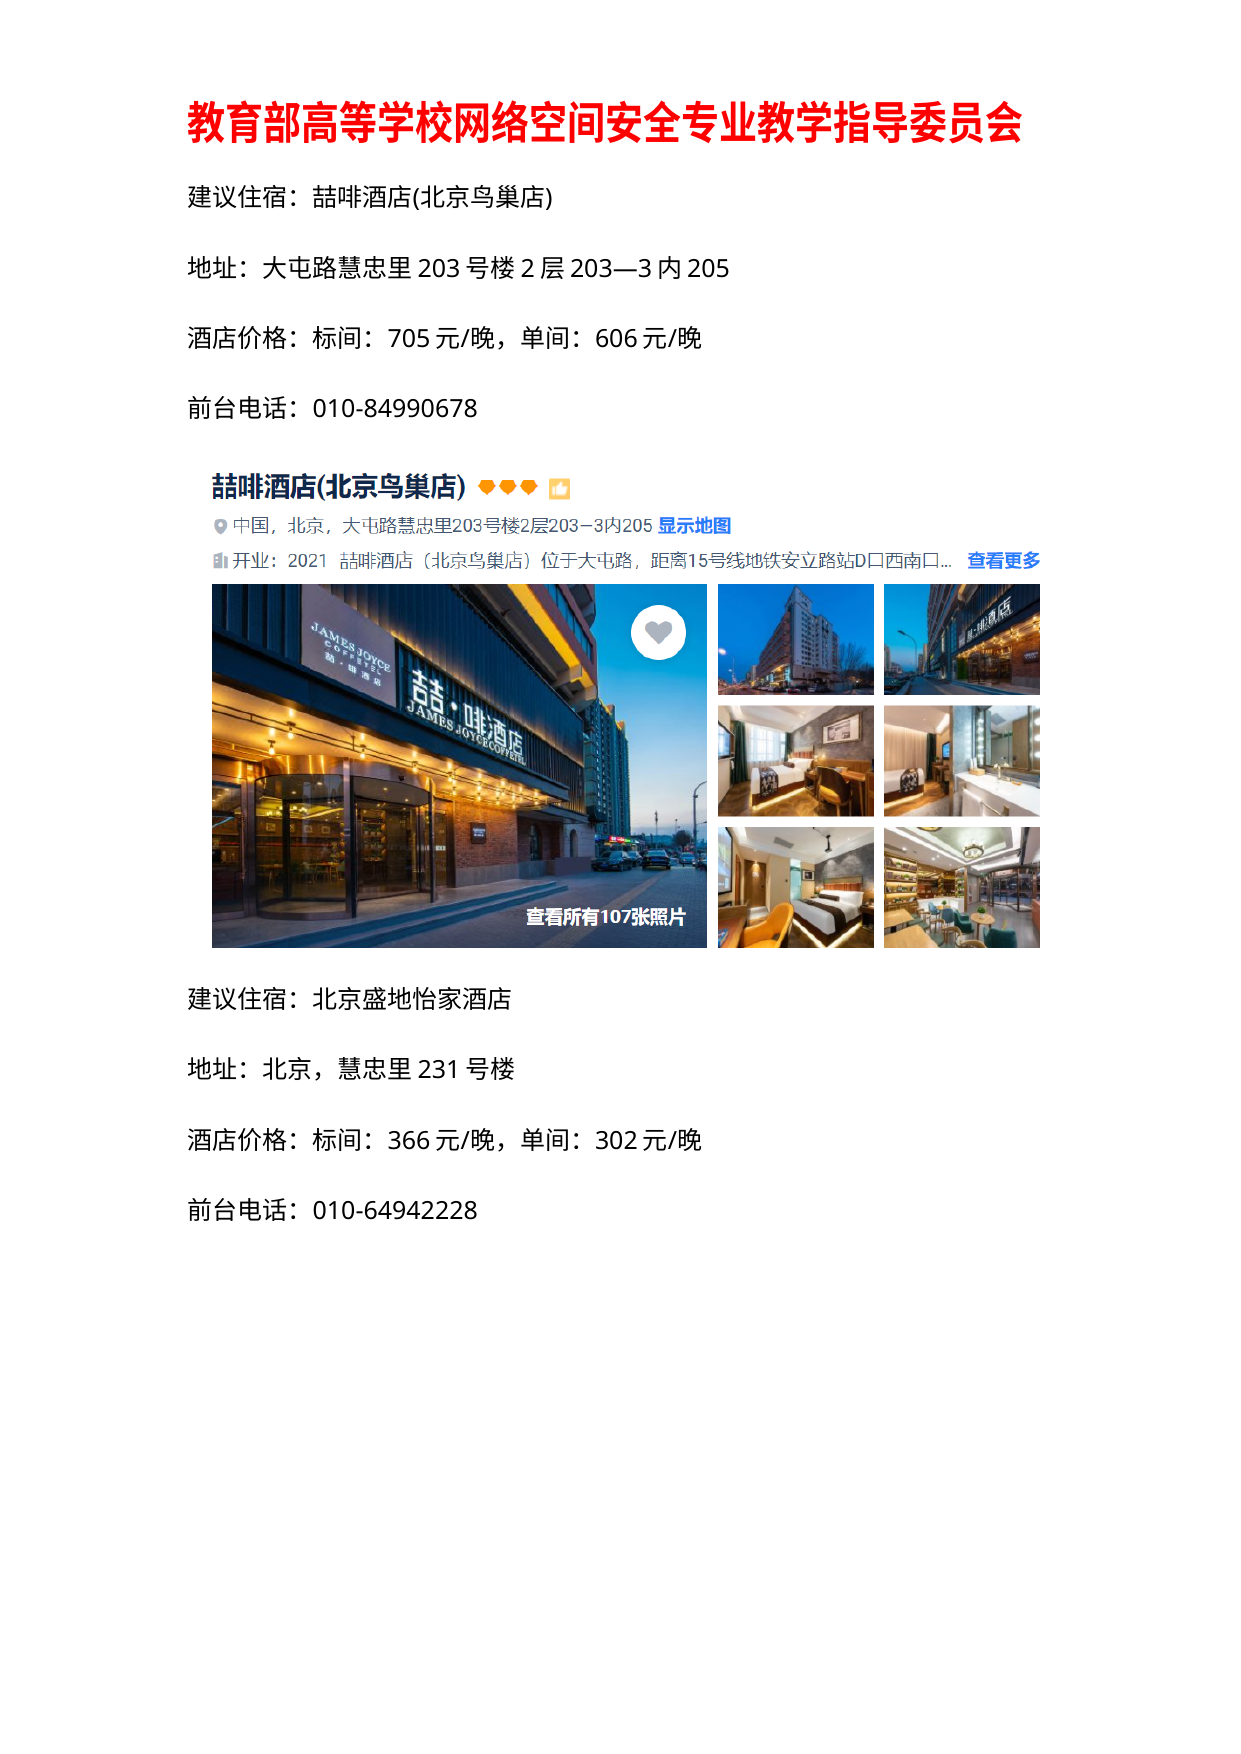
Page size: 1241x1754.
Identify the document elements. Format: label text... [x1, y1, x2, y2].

list 前台电话：010-64942228 [187, 1176, 1053, 1241]
list 酒店价格：标间：366元/晚，单间：302元/晚 [187, 1106, 1053, 1171]
list 建议住宿：北京盛地怡家酒店 [187, 965, 1053, 1030]
picture [187, 445, 1053, 961]
list 地址：北京，慧忠里231号楼 [187, 1035, 1053, 1100]
list 前台电话：010-84990678 [187, 374, 1053, 439]
list 酒店价格：标间：705元/晚，单间：606元/晚 [187, 304, 1053, 369]
list 地址：大屯路慧忠里203号楼2层203—3内205 [187, 234, 1053, 299]
list 建议住宿：喆啡酒店(北京鸟巢店) [187, 163, 1053, 228]
